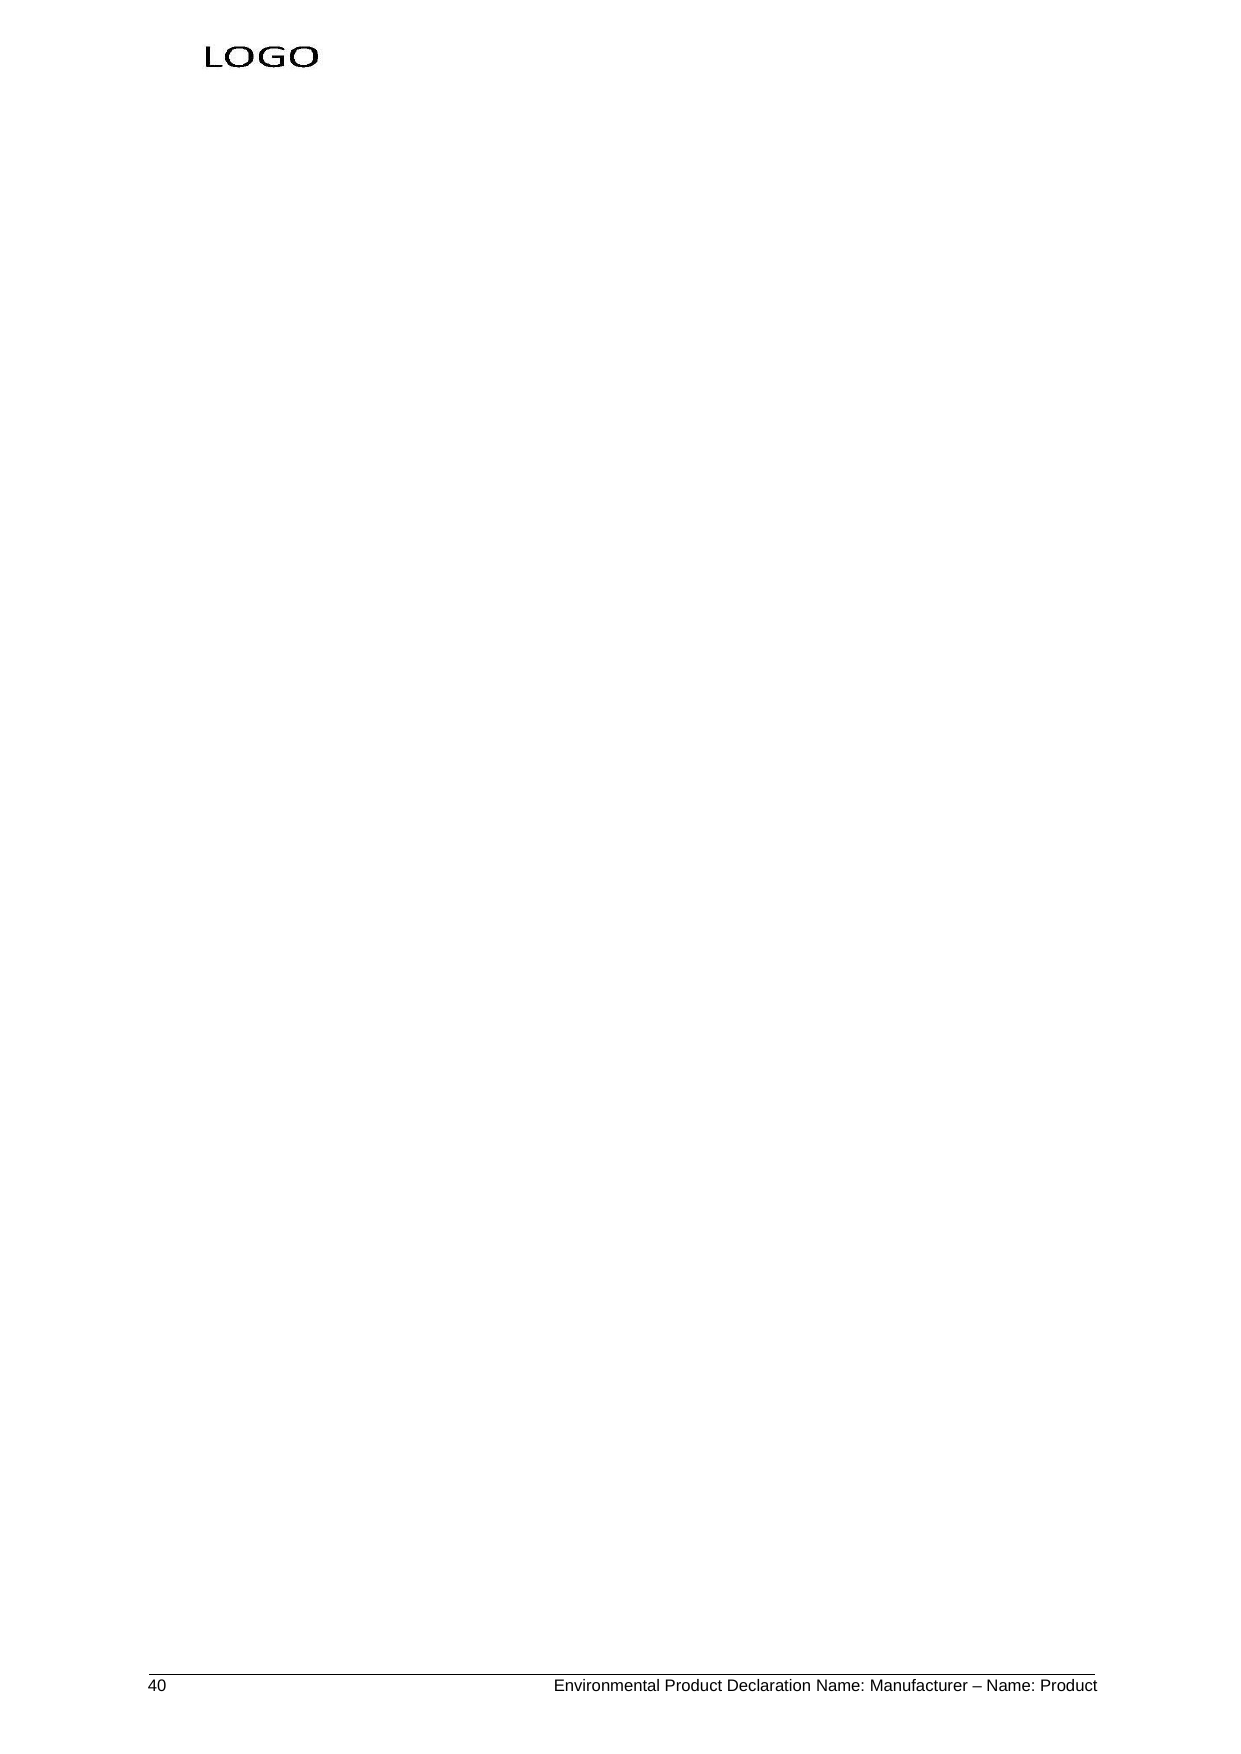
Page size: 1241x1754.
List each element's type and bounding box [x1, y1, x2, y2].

picture [148, 13, 624, 102]
